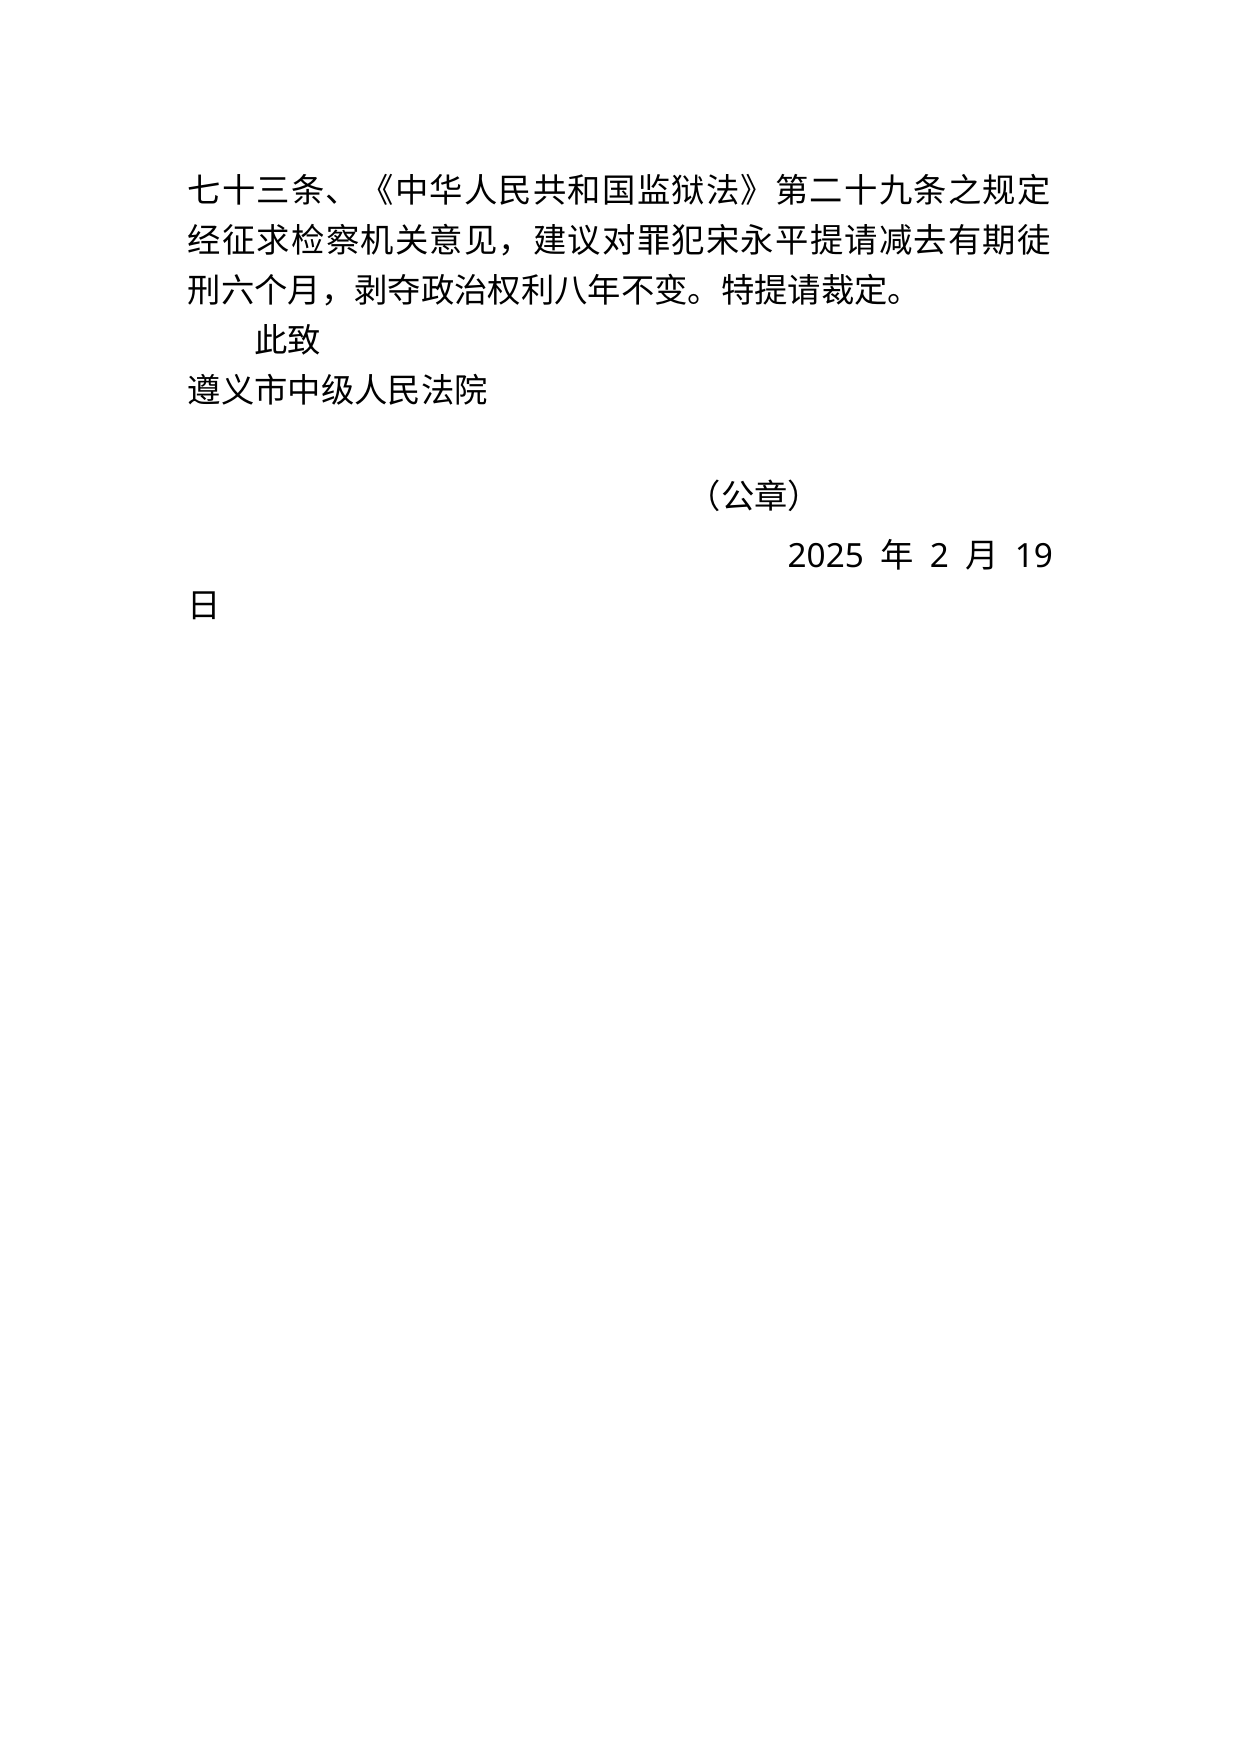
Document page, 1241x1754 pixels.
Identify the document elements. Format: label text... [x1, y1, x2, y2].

text 遵义市中级人民法院 [187, 362, 1053, 412]
text （公章） [187, 462, 1053, 527]
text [187, 162, 1053, 312]
text 2025年2月19日 [187, 527, 1053, 627]
text 此致 [187, 312, 1053, 362]
